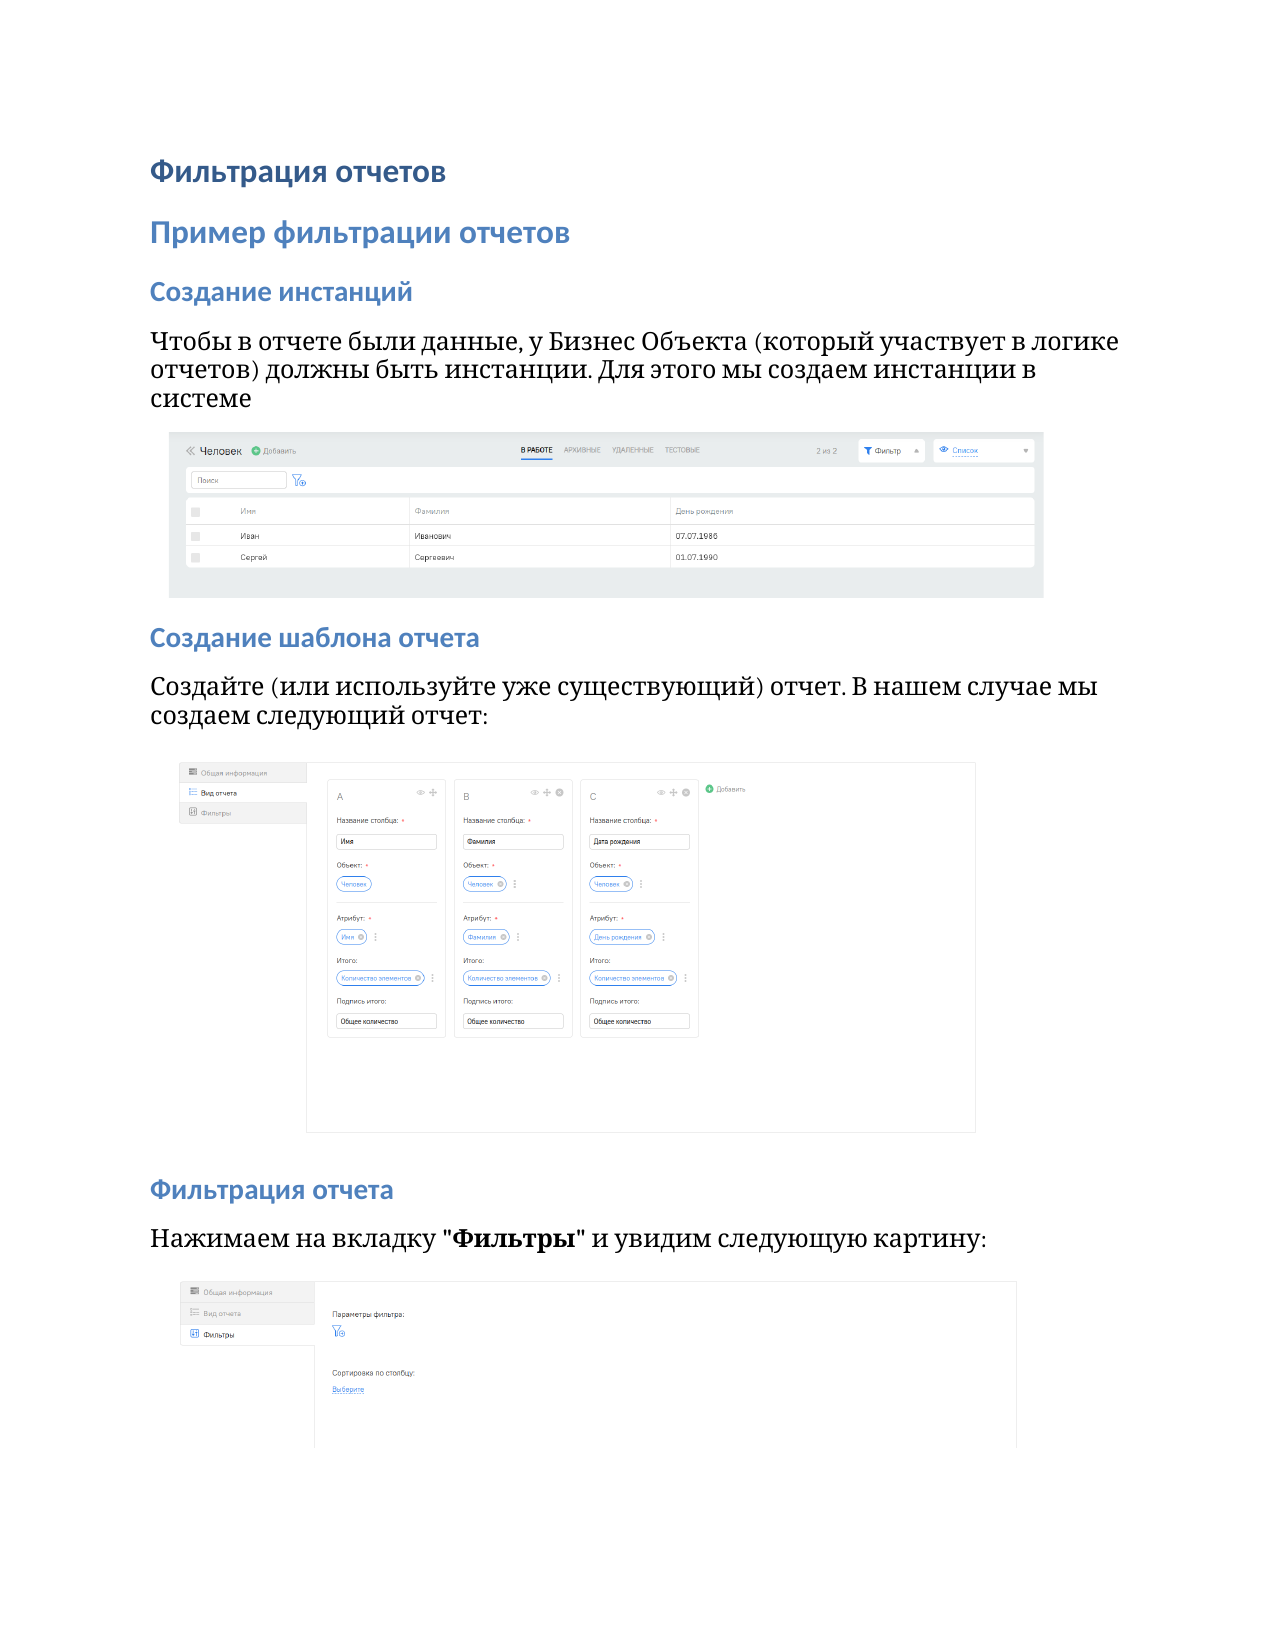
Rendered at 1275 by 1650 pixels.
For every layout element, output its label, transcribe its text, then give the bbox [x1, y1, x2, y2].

subtitle Пример фильтрации отчетов [150, 212, 1125, 252]
picture [168, 749, 1044, 1150]
subtitle Создание шаблона отчета [150, 619, 1125, 654]
text Нажимаем на вкладку "Фильтры" и увидим следующую картину: [150, 1225, 1125, 1254]
picture [168, 432, 1044, 598]
picture [168, 1272, 1044, 1448]
text Создайте (или используйте уже существующий) отчет. В нашем случае мы создаем следующий отчет: [150, 673, 1125, 731]
subtitle Фильтрация отчетов [150, 150, 1125, 191]
subtitle Создание инстанций [150, 273, 1125, 309]
subtitle Фильтрация отчета [150, 1171, 1125, 1206]
text Чтобы в отчете были данные, у Бизнес Объекта (который участвует в логике отчетов) должны быть инстанции. Для этого мы создаем инстанции в системе [150, 327, 1125, 414]
